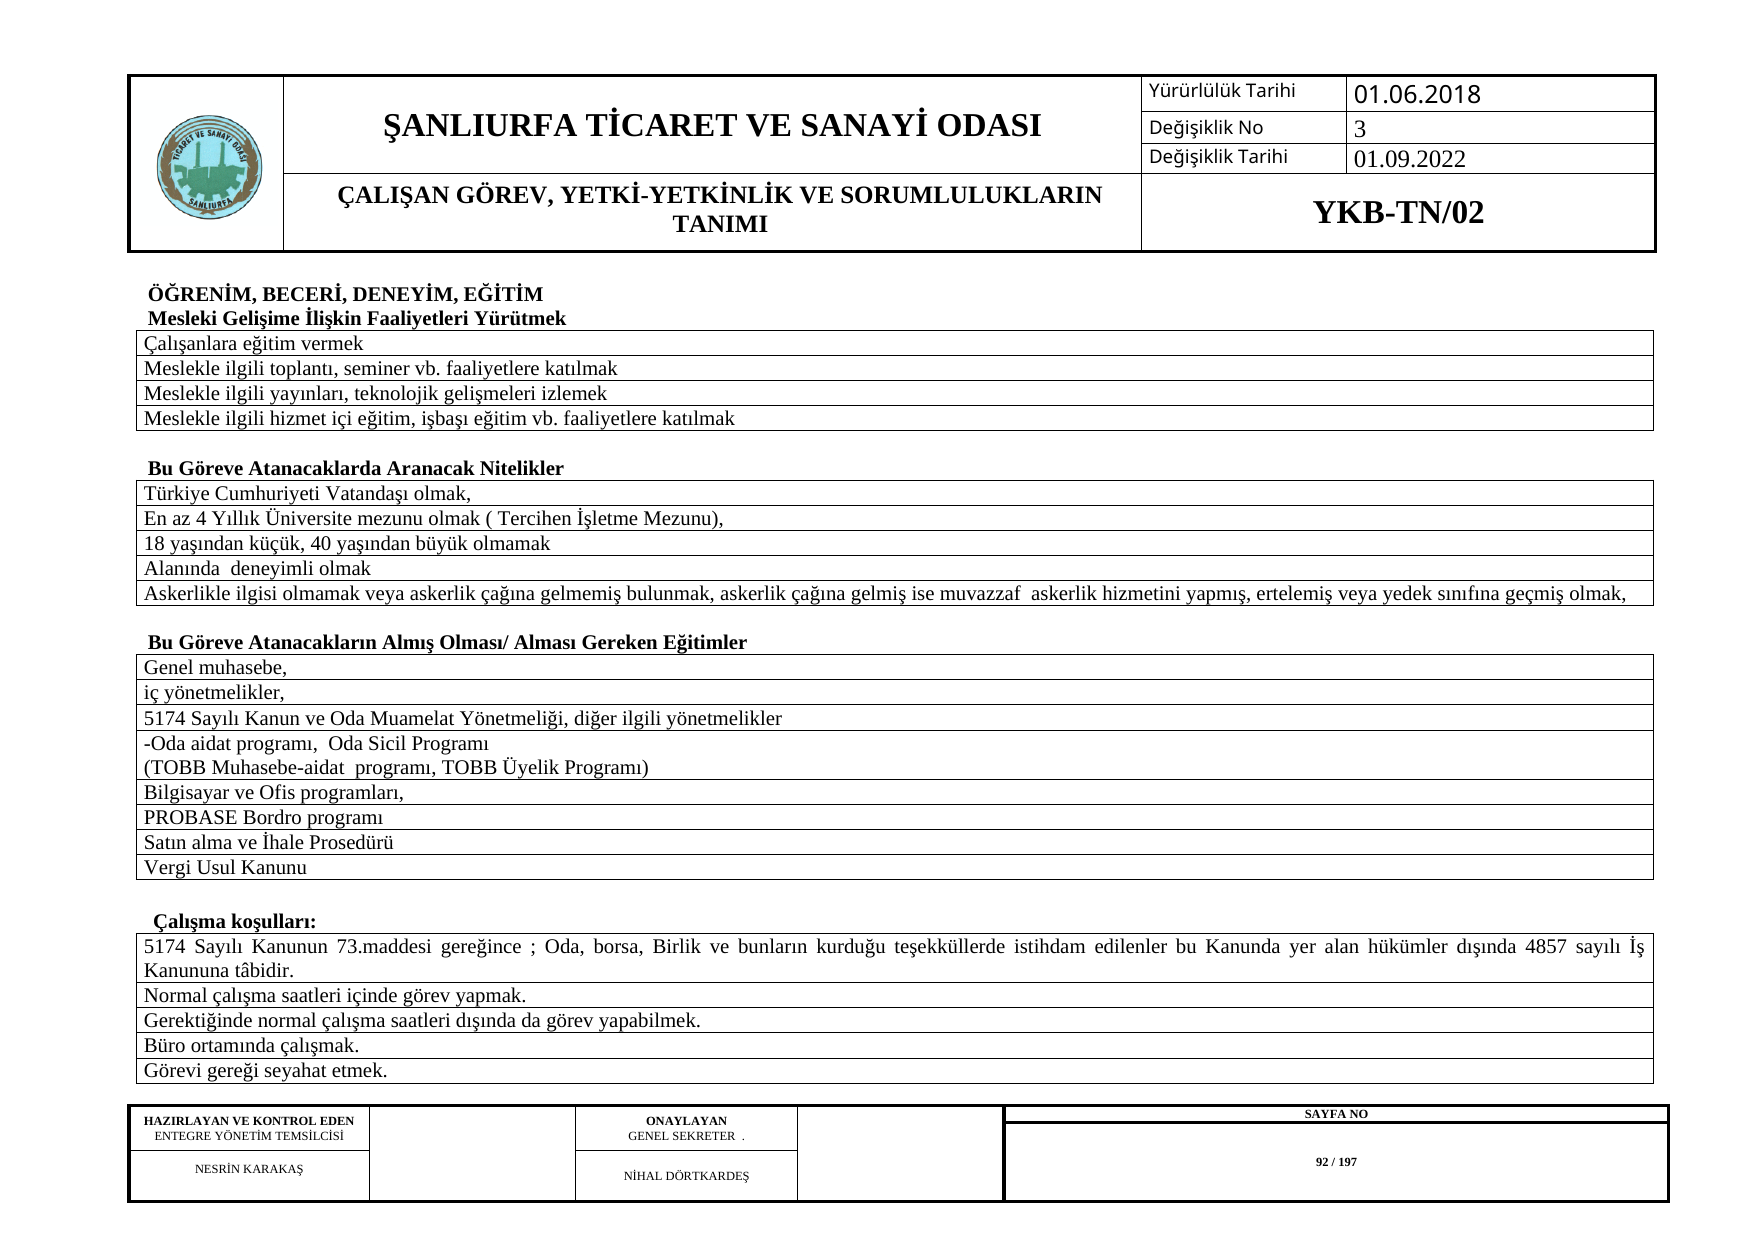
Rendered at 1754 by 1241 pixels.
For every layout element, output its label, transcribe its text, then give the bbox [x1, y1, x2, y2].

table_cell Normal çalışma saatleri içinde görev yapmak. [137, 983, 1653, 1007]
text Mesleki Gelişime İlişkin Faaliyetleri Yürütmek [148, 306, 1606, 330]
table_header 5174 Sayılı Kanunun 73.maddesi gereğince ; Oda, borsa, Birlik ve bunların kurduğu teşekküllerde istihdam edilenler bu Kanunda yer alan hükümler dışında 4857 sayılı İş Kanununa tâbidir. [137, 934, 1653, 982]
table_cell Alanında deneyimli olmak [137, 556, 1653, 580]
table_header Genel muhasebe, [137, 655, 1653, 679]
table_cell -Oda aidat programı, Oda Sicil Programı (TOBB Muhasebe-aidat programı, TOBB Üyelik Programı) [137, 731, 1653, 779]
table_cell Büro ortamında çalışmak. [137, 1033, 1653, 1057]
table_cell Vergi Usul Kanunu [137, 855, 1653, 879]
text Çalışma koşulları: [148, 909, 1606, 933]
table_cell Görevi gereği seyahat etmek. [137, 1059, 1653, 1082]
table_cell Meslekle ilgili yayınları, teknolojik gelişmeleri izlemek [137, 381, 1653, 405]
table_header Çalışanlara eğitim vermek [137, 331, 1653, 355]
text ÖĞRENİM, BECERİ, DENEYİM, EĞİTİM [148, 282, 1606, 306]
picture [136, 100, 279, 226]
table_cell Satın alma ve İhale Prosedürü [137, 830, 1653, 854]
table_cell En az 4 Yıllık Üniversite mezunu olmak ( Tercihen İşletme Mezunu), [137, 506, 1653, 530]
table_cell 5174 Sayılı Kanun ve Oda Muamelat Yönetmeliği, diğer ilgili yönetmelikler [137, 705, 1653, 729]
table_cell Gerektiğinde normal çalışma saatleri dışında da görev yapabilmek. [137, 1008, 1653, 1032]
table_cell Meslekle ilgili toplantı, seminer vb. faaliyetlere katılmak [137, 356, 1653, 380]
table_cell Askerlikle ilgisi olmamak veya askerlik çağına gelmemiş bulunmak, askerlik çağına gelmiş ise muvazzaf askerlik hizmetini yapmış, ertelemiş veya yedek sınıfına geçmiş olmak, [137, 581, 1653, 605]
table_cell Meslekle ilgili hizmet içi eğitim, işbaşı eğitim vb. faaliyetlere katılmak [137, 406, 1653, 430]
table_header Türkiye Cumhuriyeti Vatandaşı olmak, [137, 481, 1653, 504]
table_cell PROBASE Bordro programı [137, 805, 1653, 829]
text Bu Göreve Atanacaklarda Aranacak Nitelikler [148, 455, 1606, 479]
text Bu Göreve Atanacakların Almış Olması/ Alması Gereken Eğitimler [148, 630, 1606, 654]
table_cell 18 yaşından küçük, 40 yaşından büyük olmamak [137, 531, 1653, 555]
table_cell Bilgisayar ve Ofis programları, [137, 780, 1653, 804]
table_cell iç yönetmelikler, [137, 680, 1653, 704]
